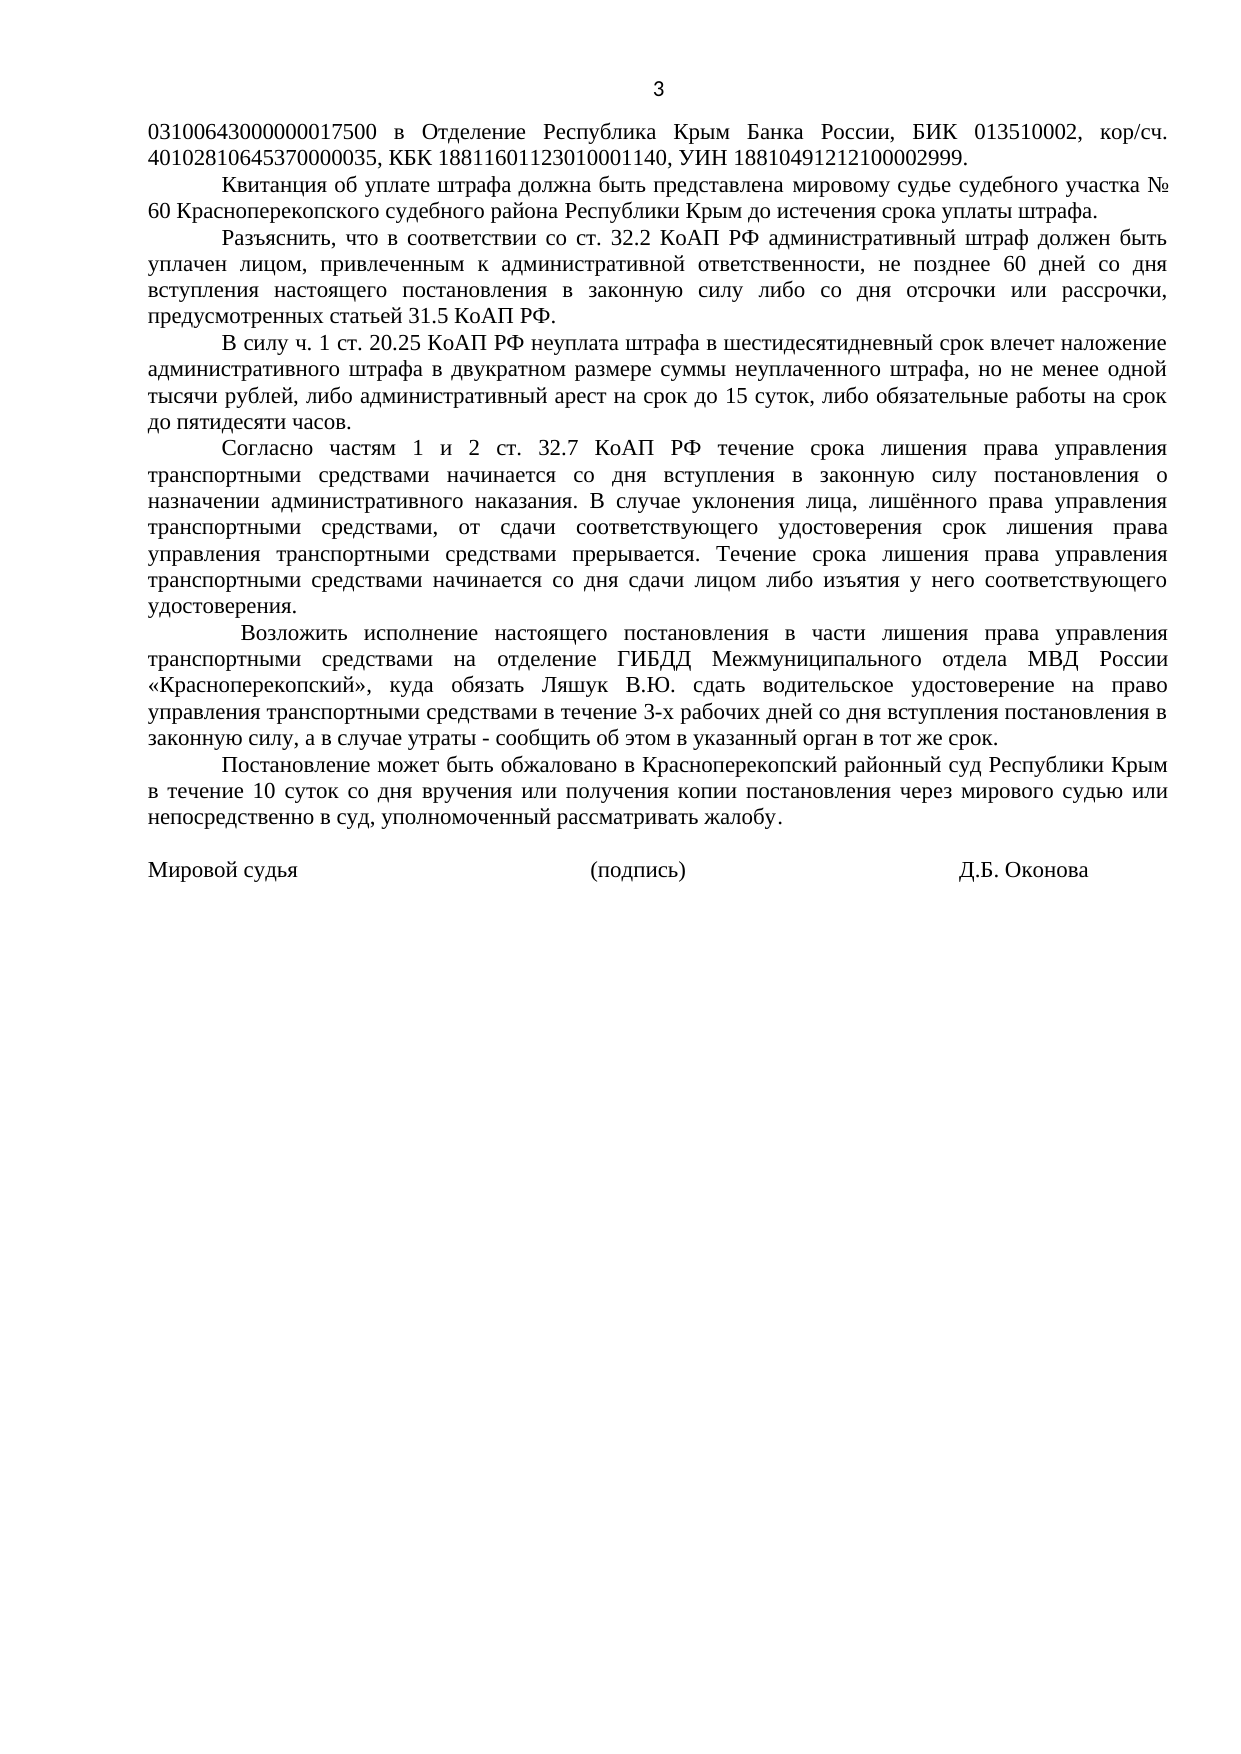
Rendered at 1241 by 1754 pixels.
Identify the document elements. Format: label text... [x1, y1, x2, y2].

text Разъяснить, что в соответствии со ст. 32.2 КоАП РФ административный штраф должен быть уплачен лицом, привлеченным к административной ответственности, не позднее 60 дней со дня вступления настоящего постановления в законную силу либо со дня отсрочки или рассрочки, предусмотренных статьей 31.5 КоАП РФ. [148, 223, 1169, 329]
text Возложить исполнение настоящего постановления в части лишения права управления транспортными средствами на отделение ГИБДД Межмуниципального отдела МВД России «Красноперекопский», куда обязать Ляшук В.Ю. сдать водительское удостоверение на право управления транспортными средствами в течение 3-х рабочих дней со дня вступления постановления в законную силу, а в случае утраты - сообщить об этом в указанный орган в тот же срок. [148, 619, 1169, 751]
text Согласно частям 1 и 2 ст. 32.7 КоАП РФ течение срока лишения права управления транспортными средствами начинается со дня вступления в законную силу постановления о назначении административного наказания. В случае уклонения лица, лишённого права управления транспортными средствами, от сдачи соответствующего удостоверения срок лишения права управления транспортными средствами прерывается. Течение срока лишения права управления транспортными средствами начинается со дня сдачи лицом либо изъятия у него соответствующего удостоверения. [148, 434, 1169, 619]
text Квитанция об уплате штрафа должна быть представлена мировому судье судебного участка № 60 Красноперекопского судебного района Республики Крым до истечения срока уплаты штрафа. [148, 171, 1169, 223]
text Постановление может быть обжаловано в Красноперекопский районный суд Республики Крым в течение 10 суток со дня вручения или получения копии постановления через мирового судью или непосредственно в суд, уполномоченный рассматривать жалобу. [148, 751, 1169, 830]
text В силу ч. 1 ст. 20.25 КоАП РФ неуплата штрафа в шестидесятидневный срок влечет наложение административного штрафа в двукратном размере суммы неуплаченного штрафа, но не менее одной тысячи рублей, либо административный арест на срок до 15 суток, либо обязательные работы на срок до пятидесяти часов. [148, 329, 1169, 434]
text Мировой судья (подпись) Д.Б. Оконова [148, 856, 1169, 882]
